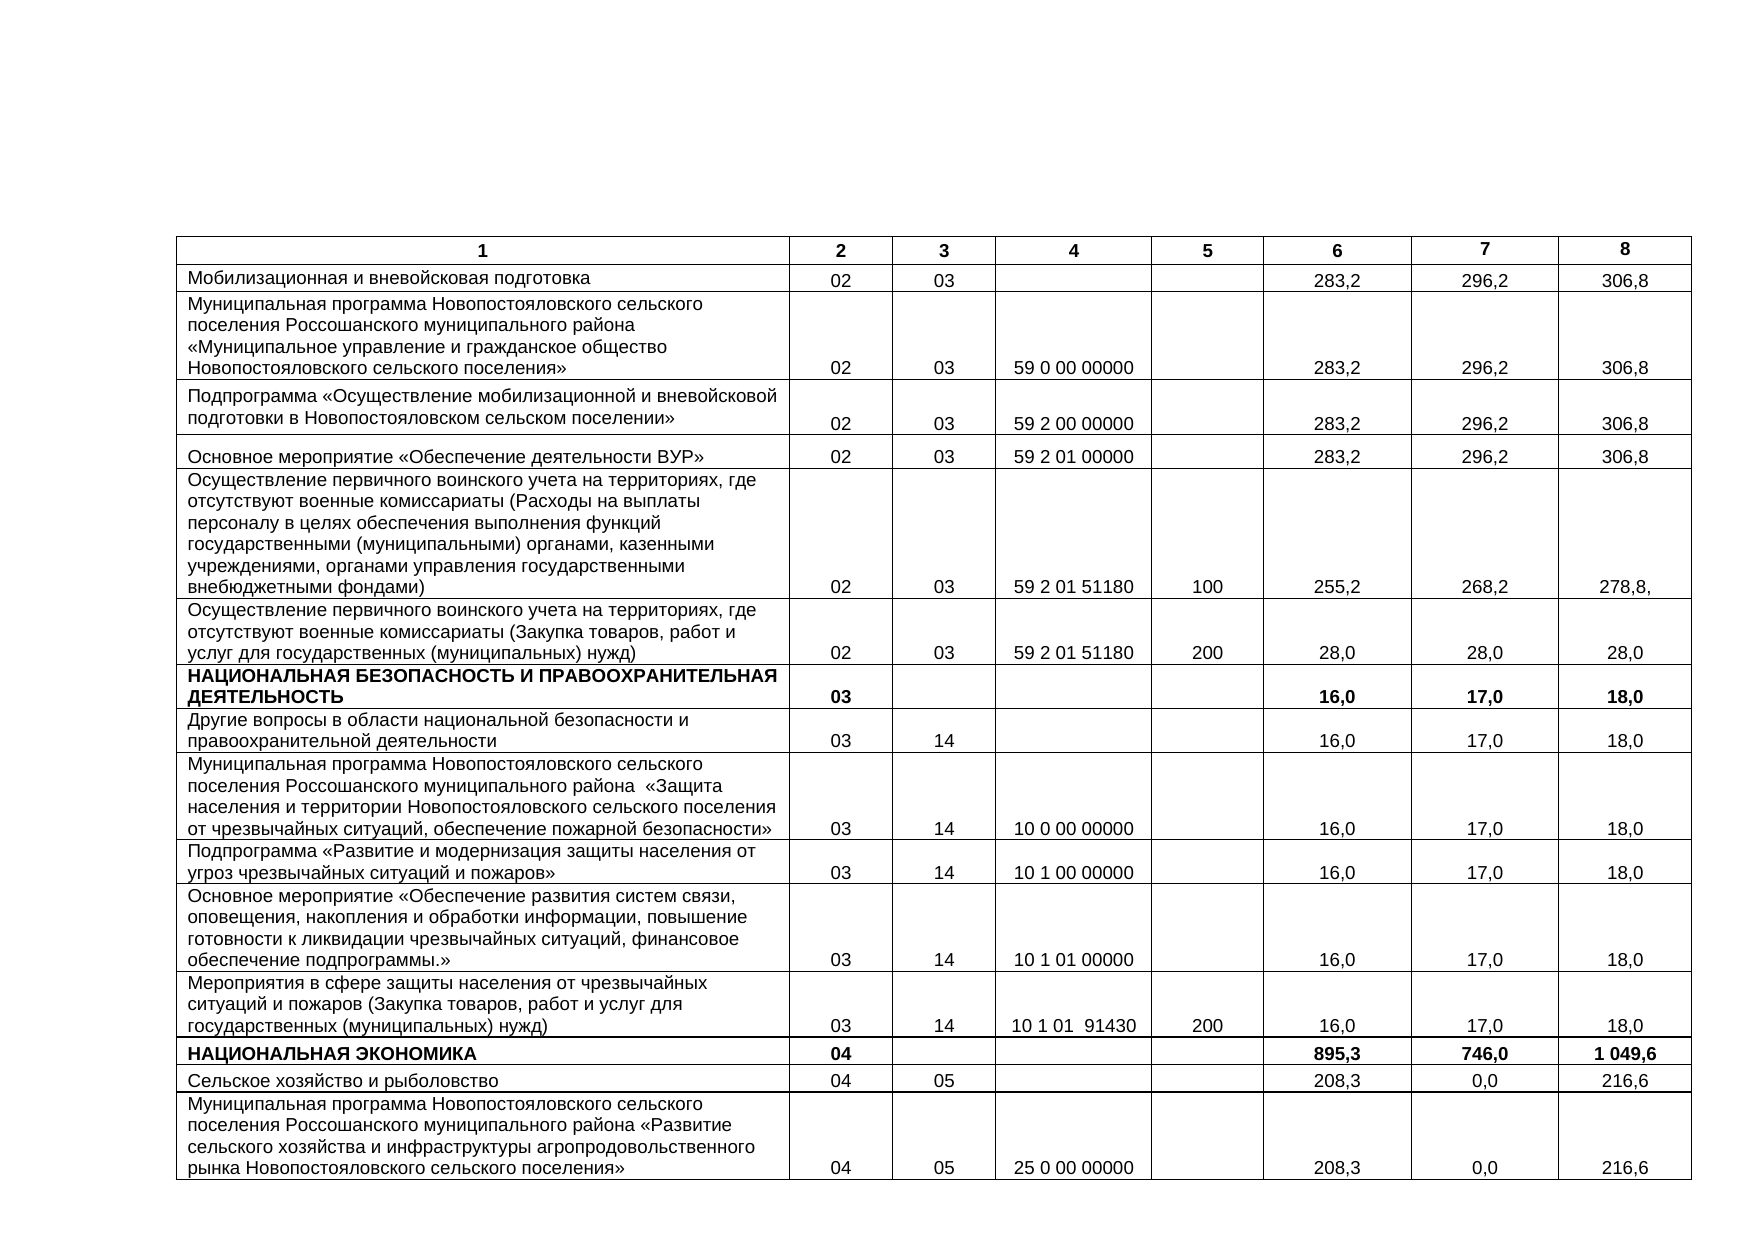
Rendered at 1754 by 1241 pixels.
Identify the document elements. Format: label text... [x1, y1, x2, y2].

table_header 1 [177, 237, 789, 264]
table_cell [996, 265, 1151, 291]
table_cell 283,2 [1264, 265, 1411, 291]
table_cell [996, 1065, 1151, 1091]
table_cell 200 [1152, 599, 1263, 663]
table_cell [996, 665, 1151, 708]
table_cell 03 [790, 884, 892, 971]
table_cell 10 1 01 00000 [996, 884, 1151, 971]
table_cell Осуществление первичного воинского учета на территориях, где отсутствуют военные комиссариаты (Расходы на выплаты персоналу в целях обеспечения выполнения функций государственными (муниципальными) органами, казенными учреждениями, органами управления государственными внебюджетными фондами) [177, 469, 789, 598]
table_cell 02 [790, 292, 892, 378]
table_cell 306,8 [1559, 380, 1691, 434]
table_cell 04 [790, 1038, 892, 1064]
table_cell 03 [790, 753, 892, 839]
table_cell 18,0 [1559, 972, 1691, 1036]
table_cell [1152, 1093, 1263, 1179]
table_cell Другие вопросы в области национальной безопасности и правоохранительной деятельности [177, 709, 789, 752]
table_cell 02 [790, 599, 892, 663]
table_cell 03 [893, 599, 995, 663]
table_cell 59 0 00 00000 [996, 292, 1151, 378]
table_cell [1152, 1038, 1263, 1064]
table_header 7 [1412, 237, 1558, 264]
table_cell 02 [790, 435, 892, 467]
table_cell Муниципальная программа Новопостояловского сельского поселения Россошанского муниципального района «Развитие сельского хозяйства и инфраструктуры агропродовольственного рынка Новопостояловского сельского поселения» [177, 1093, 789, 1179]
table_cell 1 049,6 [1559, 1038, 1691, 1064]
table_cell 10 1 00 00000 [996, 840, 1151, 883]
table_cell [893, 665, 995, 708]
table_cell 18,0 [1559, 840, 1691, 883]
table_cell Муниципальная программа Новопостояловского сельского поселения Россошанского муниципального района «Защита населения и территории Новопостояловского сельского поселения от чрезвычайных ситуаций, обеспечение пожарной безопасности» [177, 753, 789, 839]
table_cell 18,0 [1559, 709, 1691, 752]
table_cell 03 [893, 265, 995, 291]
table_cell [1152, 884, 1263, 971]
table_cell 283,2 [1264, 292, 1411, 378]
table_cell [996, 1038, 1151, 1064]
table_cell 03 [790, 709, 892, 752]
table_cell 895,3 [1264, 1038, 1411, 1064]
table_cell 05 [893, 1065, 995, 1091]
table_cell 17,0 [1412, 709, 1558, 752]
table_cell 200 [1152, 972, 1263, 1036]
table_cell 100 [1152, 469, 1263, 598]
table_cell Мобилизационная и вневойсковая подготовка [177, 265, 789, 291]
table_cell 03 [790, 665, 892, 708]
table_cell 17,0 [1412, 665, 1558, 708]
table_cell 02 [790, 265, 892, 291]
table_cell 14 [893, 709, 995, 752]
table_cell Осуществление первичного воинского учета на территориях, где отсутствуют военные комиссариаты (Закупка товаров, работ и услуг для государственных (муниципальных) нужд) [177, 599, 789, 663]
table_cell 59 2 01 00000 [996, 435, 1151, 467]
table_header 8 [1559, 237, 1691, 264]
table_header 6 [1264, 237, 1411, 264]
table_cell 28,0 [1559, 599, 1691, 663]
table_cell 208,3 [1264, 1093, 1411, 1179]
table_cell 278,8, [1559, 469, 1691, 598]
table_cell [1152, 753, 1263, 839]
table_cell 16,0 [1264, 840, 1411, 883]
table_cell 25 0 00 00000 [996, 1093, 1151, 1179]
table_cell [893, 1038, 995, 1064]
table_cell 18,0 [1559, 884, 1691, 971]
table_cell 306,8 [1559, 435, 1691, 467]
table_cell 59 2 00 00000 [996, 380, 1151, 434]
table_cell Сельское хозяйство и рыболовство [177, 1065, 789, 1091]
table_cell Мероприятия в сфере защиты населения от чрезвычайных ситуаций и пожаров (Закупка товаров, работ и услуг для государственных (муниципальных) нужд) [177, 972, 789, 1036]
table_cell 17,0 [1412, 753, 1558, 839]
table_cell Подпрограмма «Осуществление мобилизационной и вневойсковой подготовки в Новопостояловском сельском поселении» [177, 380, 789, 434]
table_cell Основное мероприятие «Обеспечение деятельности ВУР» [177, 435, 789, 467]
table_cell 59 2 01 51180 [996, 469, 1151, 598]
table_cell 14 [893, 840, 995, 883]
table_cell 14 [893, 884, 995, 971]
table_cell 03 [893, 435, 995, 467]
table_cell 0,0 [1412, 1093, 1558, 1179]
table_cell [1152, 265, 1263, 291]
table_cell 306,8 [1559, 265, 1691, 291]
table_cell 296,2 [1412, 265, 1558, 291]
table_cell 18,0 [1559, 665, 1691, 708]
table_cell 16,0 [1264, 665, 1411, 708]
table_cell [1152, 665, 1263, 708]
table_cell 03 [893, 380, 995, 434]
table_cell 296,2 [1412, 435, 1558, 467]
table_cell Основное мероприятие «Обеспечение развития систем связи, оповещения, накопления и обработки информации, повышение готовности к ликвидации чрезвычайных ситуаций, финансовое обеспечение подпрограммы.» [177, 884, 789, 971]
table_cell 16,0 [1264, 884, 1411, 971]
table_cell 17,0 [1412, 840, 1558, 883]
table_cell [1152, 1065, 1263, 1091]
table_header 3 [893, 237, 995, 264]
table_header 5 [1152, 237, 1263, 264]
table_cell Подпрограмма «Развитие и модернизация защиты населения от угроз чрезвычайных ситуаций и пожаров» [177, 840, 789, 883]
table_cell 10 0 00 00000 [996, 753, 1151, 839]
table_cell 283,2 [1264, 380, 1411, 434]
table_cell 16,0 [1264, 753, 1411, 839]
table_cell 04 [790, 1065, 892, 1091]
table_cell 02 [790, 469, 892, 598]
table_cell 28,0 [1264, 599, 1411, 663]
table_cell 02 [790, 380, 892, 434]
table_cell 17,0 [1412, 884, 1558, 971]
table_cell 14 [893, 753, 995, 839]
table_cell 17,0 [1412, 972, 1558, 1036]
table_cell 03 [790, 840, 892, 883]
table_cell 0,0 [1412, 1065, 1558, 1091]
table_cell [1152, 435, 1263, 467]
table_cell [1152, 709, 1263, 752]
table_cell 04 [790, 1093, 892, 1179]
table_cell 283,2 [1264, 435, 1411, 467]
table_cell 03 [893, 469, 995, 598]
table_cell 14 [893, 972, 995, 1036]
table_cell 28,0 [1412, 599, 1558, 663]
table_cell НАЦИОНАЛЬНАЯ БЕЗОПАСНОСТЬ И ПРАВООХРАНИТЕЛЬНАЯ ДЕЯТЕЛЬНОСТЬ [177, 665, 789, 708]
table_header 4 [996, 237, 1151, 264]
table_cell НАЦИОНАЛЬНАЯ ЭКОНОМИКА [177, 1038, 789, 1064]
table_cell 10 1 01 91430 [996, 972, 1151, 1036]
table_cell 746,0 [1412, 1038, 1558, 1064]
table_cell 216,6 [1559, 1065, 1691, 1091]
table_cell 03 [893, 292, 995, 378]
table_cell 208,3 [1264, 1065, 1411, 1091]
table_cell 03 [790, 972, 892, 1036]
table_cell 255,2 [1264, 469, 1411, 598]
table_cell 18,0 [1559, 753, 1691, 839]
table_cell 268,2 [1412, 469, 1558, 598]
table_cell 59 2 01 51180 [996, 599, 1151, 663]
table_cell 296,2 [1412, 292, 1558, 378]
table_cell [1152, 292, 1263, 378]
table_cell 16,0 [1264, 972, 1411, 1036]
table_cell [1152, 840, 1263, 883]
table_cell [996, 709, 1151, 752]
table_header 2 [790, 237, 892, 264]
table_cell 216,6 [1559, 1093, 1691, 1179]
table_cell 16,0 [1264, 709, 1411, 752]
table_cell 296,2 [1412, 380, 1558, 434]
table_cell 306,8 [1559, 292, 1691, 378]
table_cell [1152, 380, 1263, 434]
table_cell 05 [893, 1093, 995, 1179]
